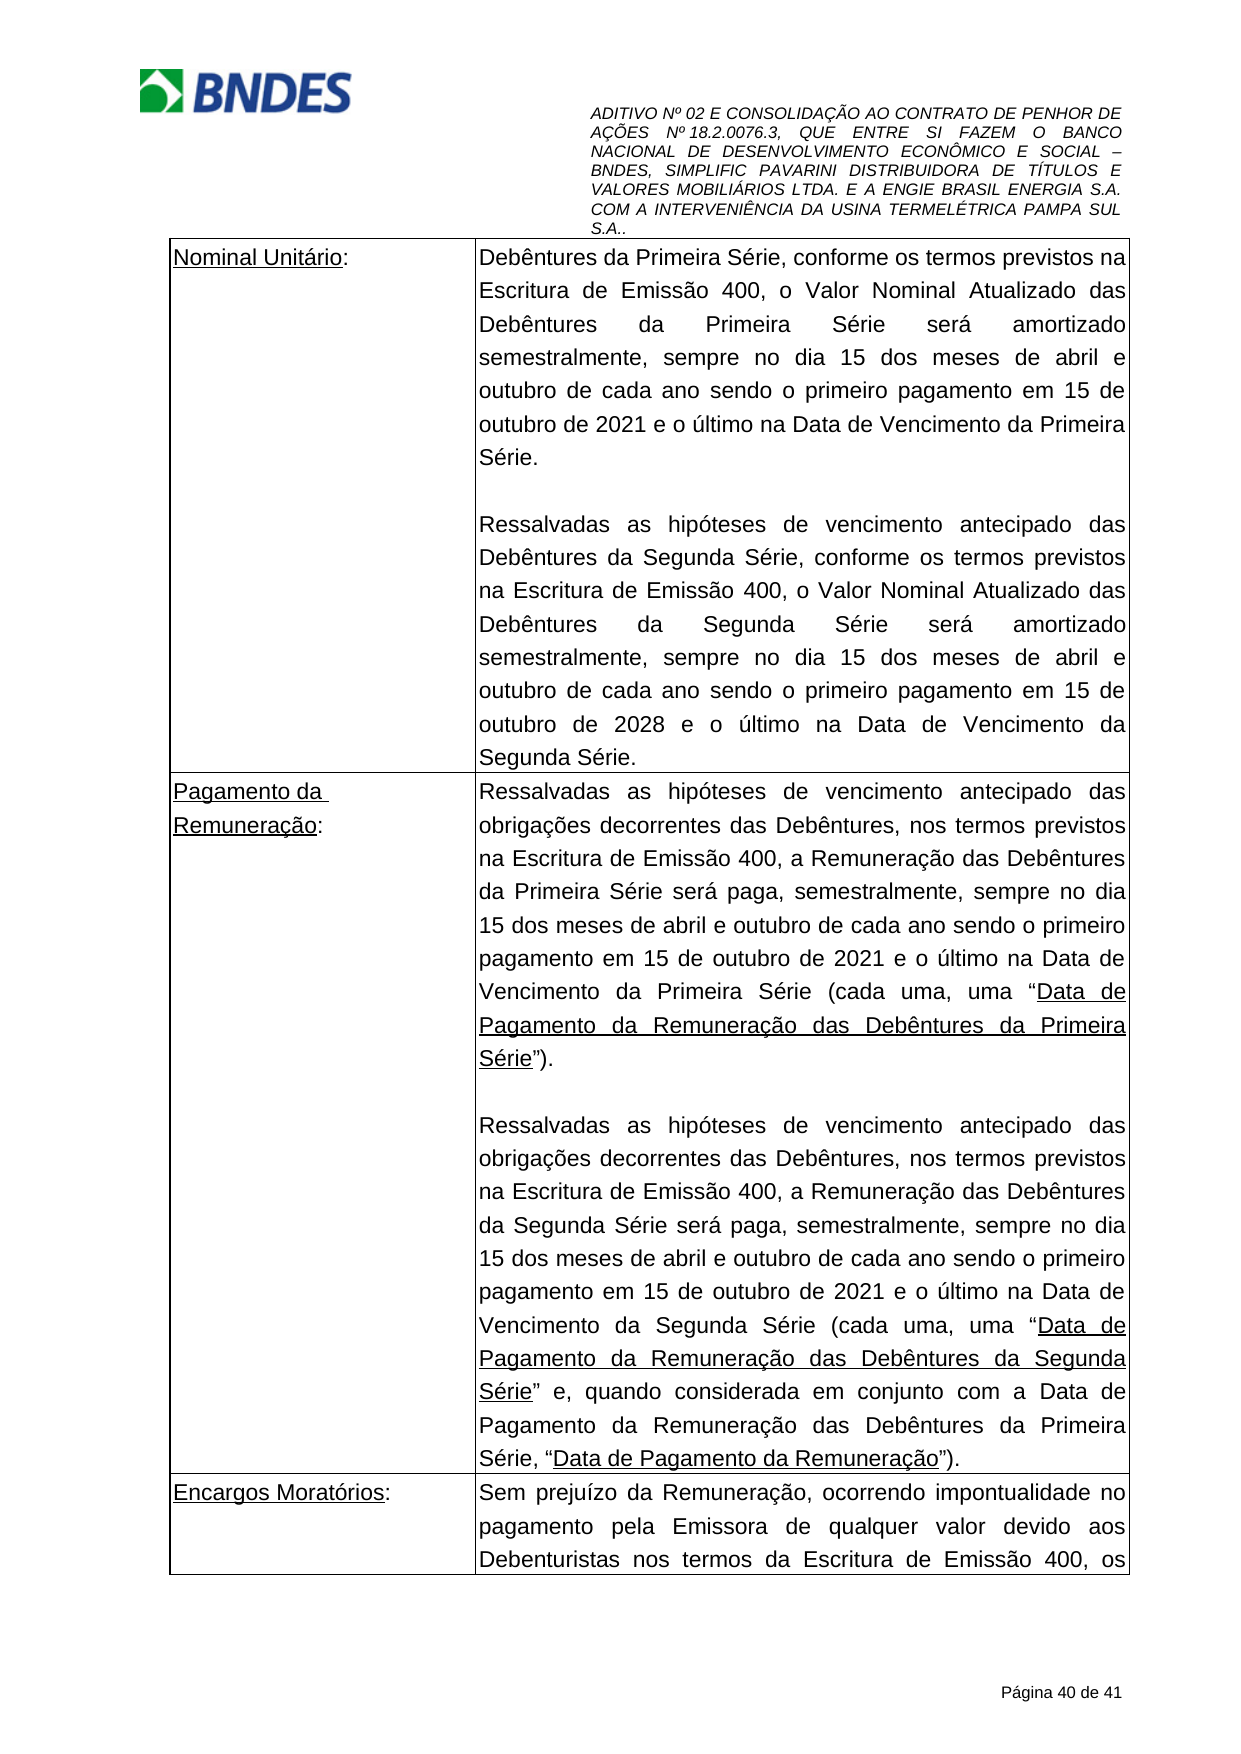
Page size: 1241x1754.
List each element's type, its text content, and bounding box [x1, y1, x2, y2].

table_cell Ressalvadas as hipóteses de vencimento antecipado das obrigações decorrentes das Debêntures, nos termos previstos na Escritura de Emissão 400, a Remuneração das Debêntures da Primeira Série será paga, semestralmente, sempre no dia 15 dos meses de abril e outubro de cada ano sendo o primeiro pagamento em 15 de outubro de 2021 e o último na Data de Vencimento da Primeira Série (cada uma, uma “Data de Pagamento da Remuneração das Debêntures da Primeira Série”). Ressalvadas as hipóteses de vencimento antecipado das obrigações decorrentes das Debêntures, nos termos previstos na Escritura de Emissão 400, a Remuneração das Debêntures da Segunda Série será paga, semestralmente, sempre no dia 15 dos meses de abril e outubro de cada ano sendo o primeiro pagamento em 15 de outubro de 2021 e o último na Data de Vencimento da Segunda Série (cada uma, uma “Data de Pagamento da Remuneração das Debêntures da Segunda Série” e, quando considerada em conjunto com a Data de Pagamento da Remuneração das Debêntures da Primeira Série, “Data de Pagamento da Remuneração”). [476, 773, 1129, 1473]
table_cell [476, 1474, 1129, 1574]
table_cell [171, 239, 475, 772]
table_cell Pagamento da Remuneração: [171, 773, 475, 1473]
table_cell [476, 239, 1129, 772]
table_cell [171, 1474, 475, 1574]
picture [140, 69, 353, 115]
